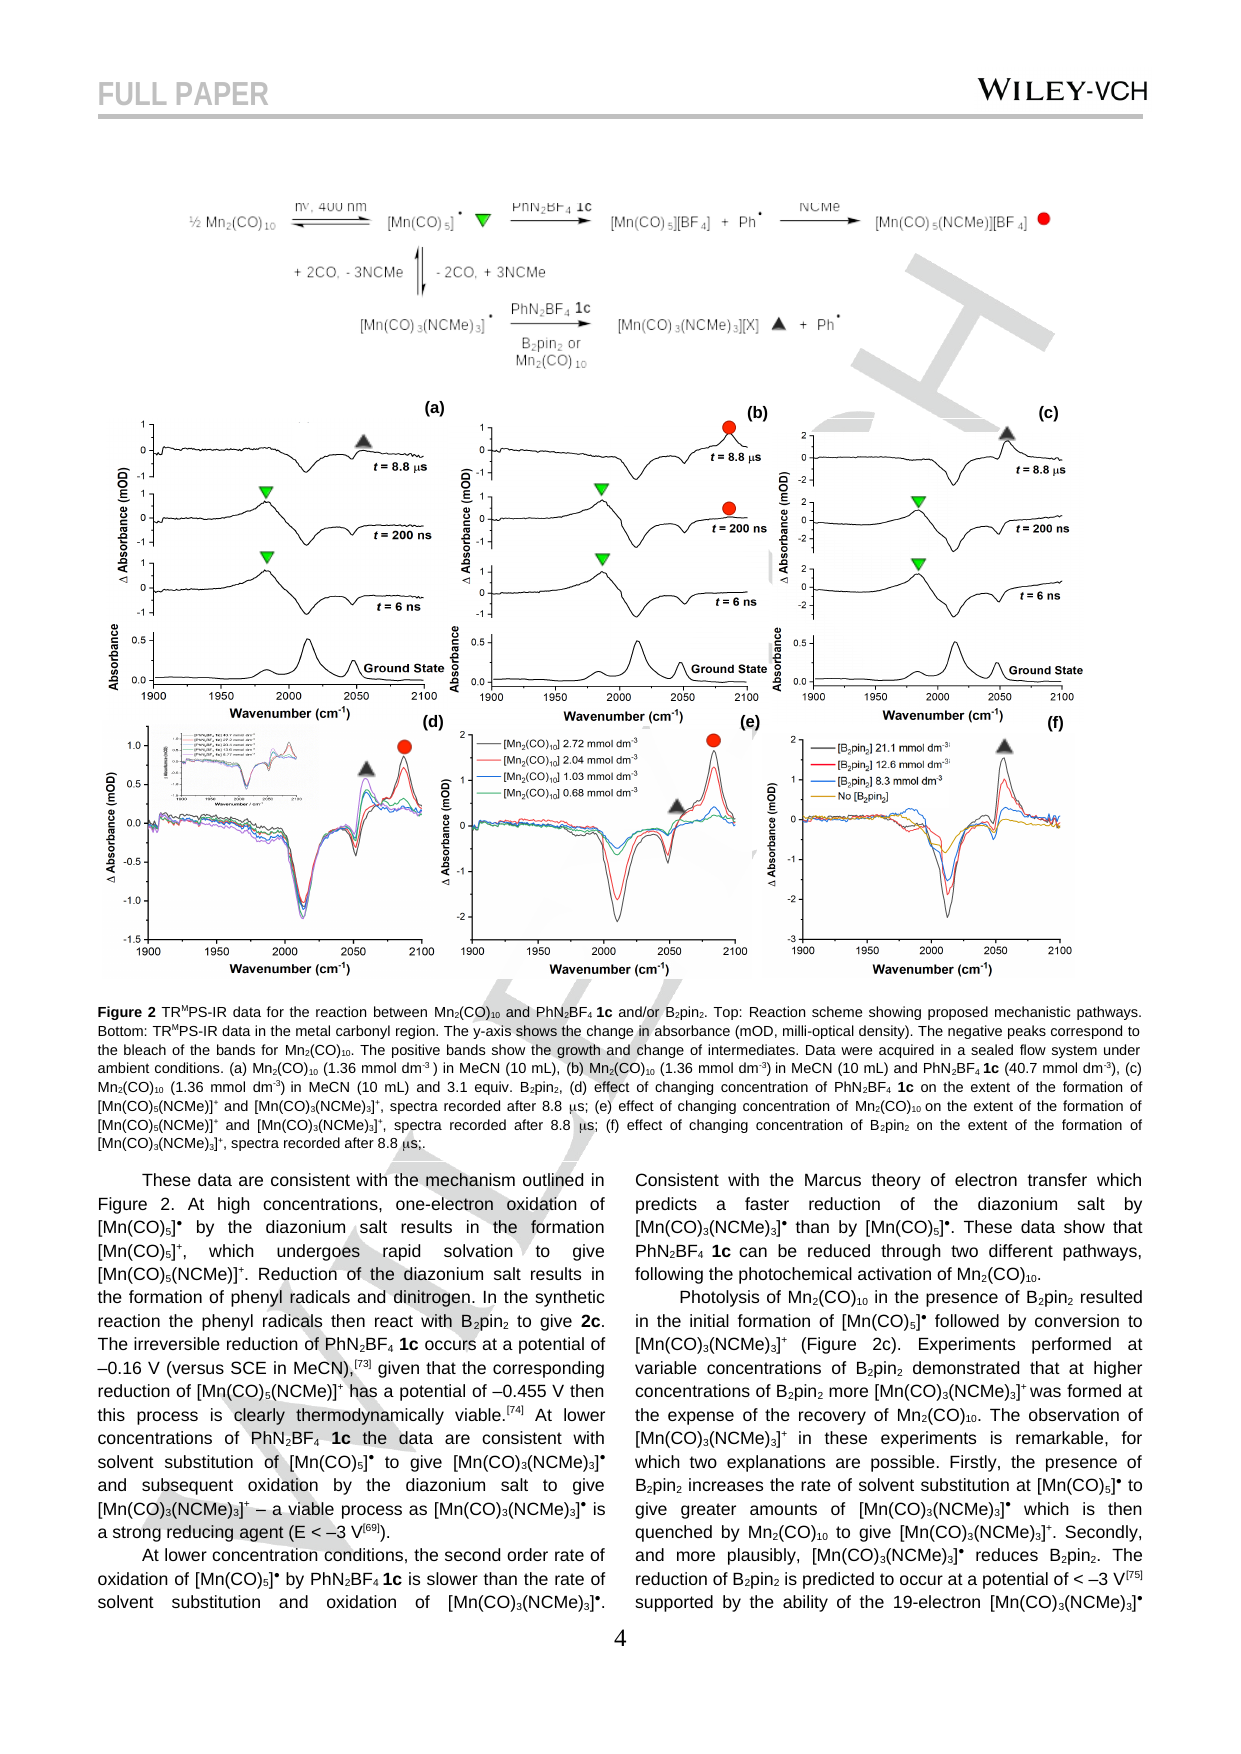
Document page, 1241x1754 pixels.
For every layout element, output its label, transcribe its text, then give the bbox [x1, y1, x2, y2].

picture [449, 422, 769, 726]
text At lower concentration conditions, the second order rate of oxidation of [Mn(CO)5]● by PhN2BF4 1c is slower than the rate of solvent substitution and oxidation of [Mn(CO)3(NCMe)3]●. Consistent with the Marcus theory of electron transfer which predicts a faster reduction of the diazonium salt by [Mn(CO)3(NCMe)3]● than by [Mn(CO)5]●. These data show that PhN2BF4 1c can be reduced through two different pathways, following the photochemical activation of Mn2(CO)10. [635, 1168, 1143, 1285]
picture [772, 432, 1084, 724]
picture [102, 418, 752, 979]
picture [762, 733, 1075, 978]
text At lower concentration conditions, the second order rate of oxidation of [Mn(CO)5]● by PhN2BF4 1c is slower than the rate of solvent substitution and oxidation of [Mn(CO)3(NCMe)3]●. Consistent with the Marcus theory of electron transfer which predicts a faster reduction of the diazonium salt by [Mn(CO)3(NCMe)3]● than by [Mn(CO)5]●. These data show that PhN2BF4 1c can be reduced through two different pathways, following the photochemical activation of Mn2(CO)10. [97, 1543, 605, 1613]
text These data are consistent with the mechanism outlined in Figure 2. At high concentrations, one-electron oxidation of [Mn(CO)5]● by the diazonium salt results in the formation [Mn(CO)5]+, which undergoes rapid solvation to give [Mn(CO)5(NCMe)]+. Reduction of the diazonium salt results in the formation of phenyl radicals and dinitrogen. In the synthetic reaction the phenyl radicals then react with B2pin2 to give 2c. The irreversible reduction of PhN2BF4 1c occurs at a potential of –0.16 V (versus SCE in MeCN),[73] given that the corresponding reduction of [Mn(CO)5(NCMe)]+ has a potential of –0.455 V then this process is clearly thermodynamically viable.[74] At lower concentrations of PhN2BF4 1c the data are consistent with solvent substitution of [Mn(CO)5]● to give [Mn(CO)3(NCMe)3]● and subsequent oxidation by the diazonium salt to give [Mn(CO)3(NCMe)3]+ – a viable process as [Mn(CO)3(NCMe)3]● is a strong reducing agent (E < –3 V[69]). [97, 1168, 605, 1543]
text Figure 2 TRMPS-IR data for the reaction between Mn2(CO)10 and PhN2BF4 1c and/or B2pin2. Top: Reaction scheme showing proposed mechanistic pathways. Bottom: TRMPS-IR data in the metal carbonyl region. The y-axis shows the change in absorbance (mOD, milli-optical density). The negative peaks correspond to the bleach of the bands for Mn2(CO)10. The positive bands show the growth and change of intermediates. Data were acquired in a sealed flow system under ambient conditions. (a) Mn2(CO)10 (1.36 mmol dm-3 ) in MeCN (10 mL), (b) Mn2(CO)10 (1.36 mmol dm-3) in MeCN (10 mL) and PhN2BF4 1c (40.7 mmol dm-3), (c) Mn2(CO)10 (1.36 mmol dm-3) in MeCN (10 mL) and 3.1 equiv. B2pin2, (d) effect of changing concentration of PhN2BF4 1c on the extent of the formation of [Mn(CO)5(NCMe)]+ and [Mn(CO)3(NCMe)3]+, spectra recorded after 8.8 s; (e) effect of changing concentration of Mn2(CO)10 on the extent of the formation of [Mn(CO)5(NCMe)]+ and [Mn(CO)3(NCMe)3]+, spectra recorded after 8.8 s; (f) effect of changing concentration of B2pin2 on the extent of the formation of [Mn(CO)3(NCMe)3]+, spectra recorded after 8.8 s;. [89, 993, 1151, 1161]
